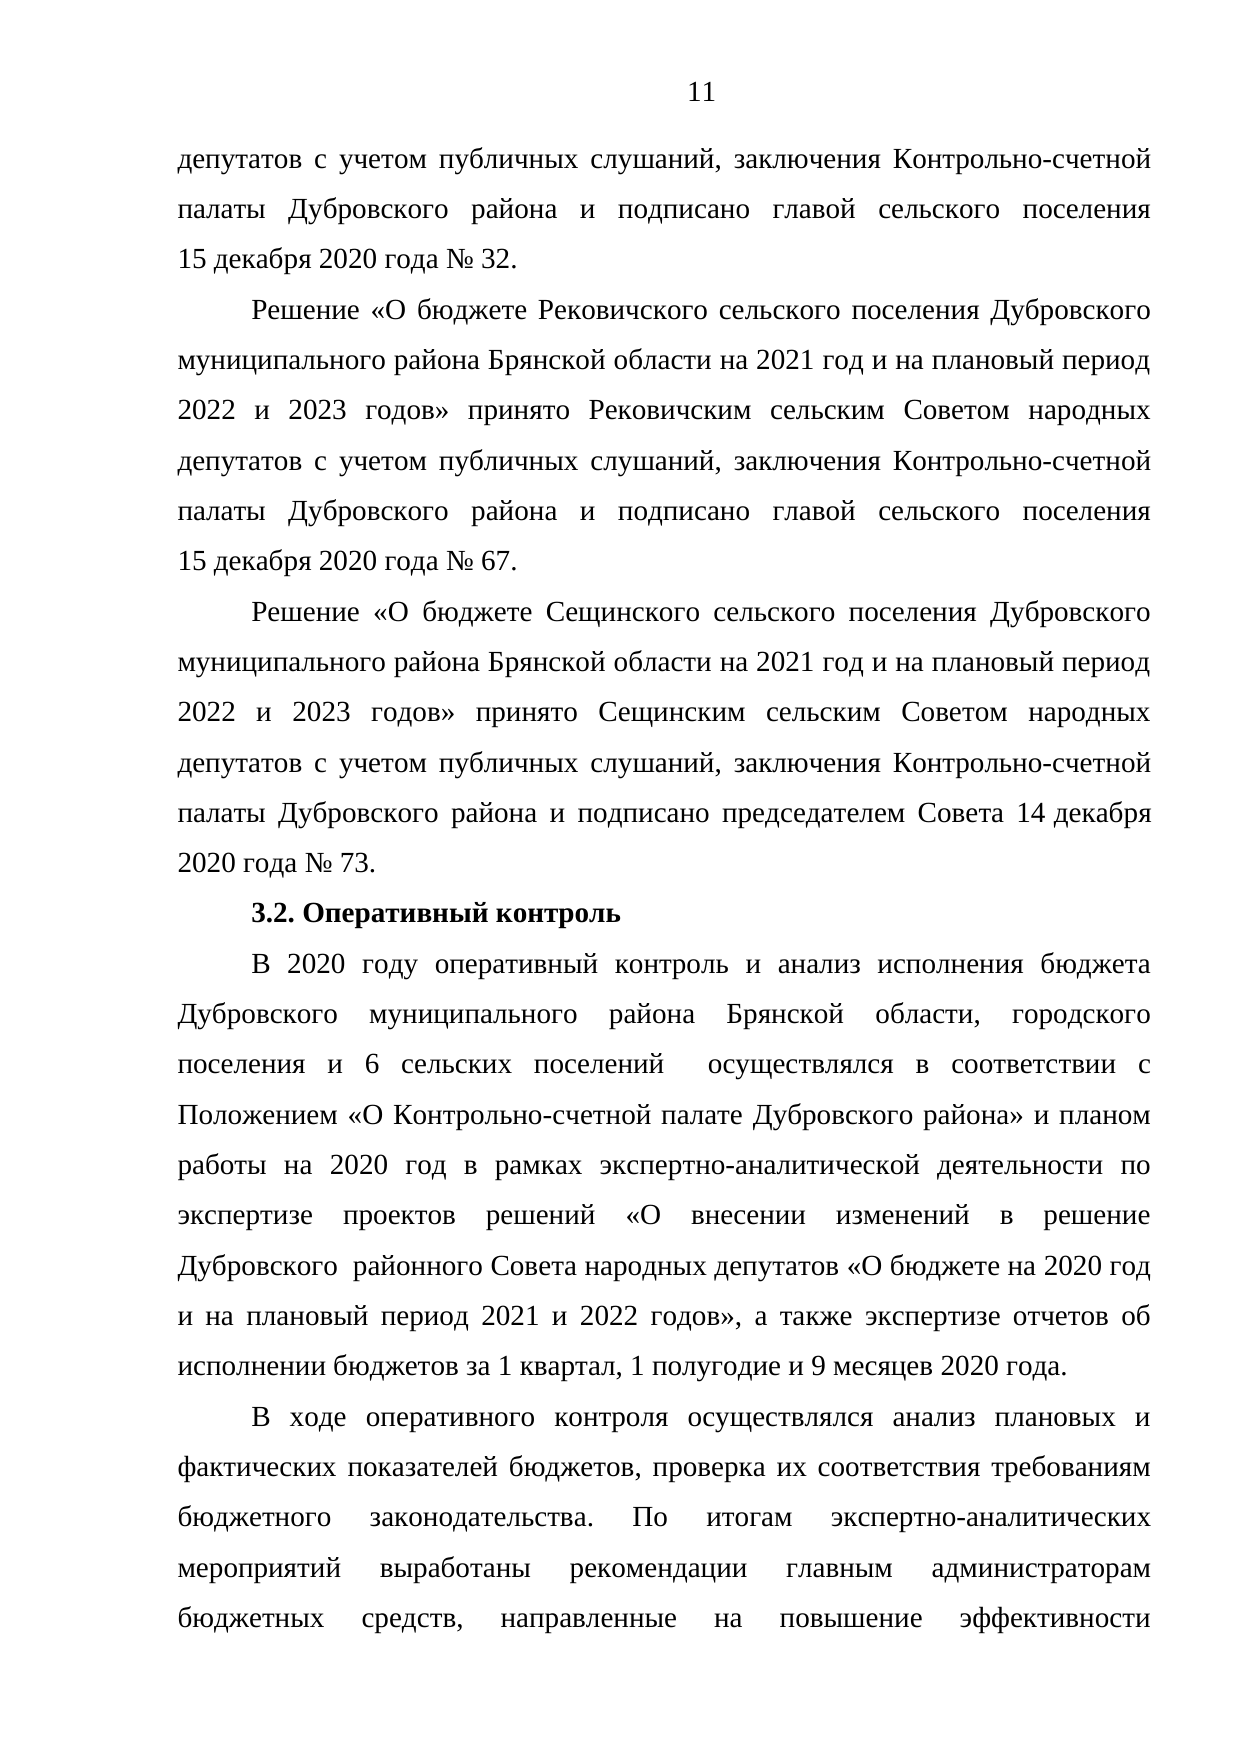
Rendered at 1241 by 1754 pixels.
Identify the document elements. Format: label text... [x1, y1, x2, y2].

text Решение «О бюджете Рековичского сельского поселения Дубровского муниципального района Брянской области на 2021 год и на плановый период 2022 и 2023 годов» принято Рековичским сельским Советом народных депутатов с учетом публичных слушаний, заключения Контрольно-счетной палаты Дубровского района и подписано главой сельского поселения 15 декабря 2020 года № 67. [177, 292, 1152, 577]
text В 2020 году оперативный контроль и анализ исполнения бюджета Дубровского муниципального района Брянской области, городского поселения и 6 сельских поселений осуществлялся в соответствии с Положением «О Контрольно-счетной палате Дубровского района» и планом работы на 2020 год в рамках экспертно-аналитической деятельности по экспертизе проектов решений «О внесении изменений в решение Дубровского районного Совета народных депутатов «О бюджете на 2020 год и на плановый период 2021 и 2022 годов», а также экспертизе отчетов об исполнении бюджетов за 1 квартал, 1 полугодие и 9 месяцев 2020 года. [177, 946, 1152, 1382]
text Решение «О бюджете Сещинского сельского поселения Дубровского муниципального района Брянской области на 2021 год и на плановый период 2022 и 2023 годов» принято Сещинским сельским Советом народных депутатов с учетом публичных слушаний, заключения Контрольно-счетной палаты Дубровского района и подписано председателем Совета 14 декабря 2020 года № 73. [177, 594, 1152, 879]
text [177, 141, 1152, 275]
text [177, 1399, 1152, 1633]
text 3.2. Оперативный контроль [177, 896, 1152, 929]
